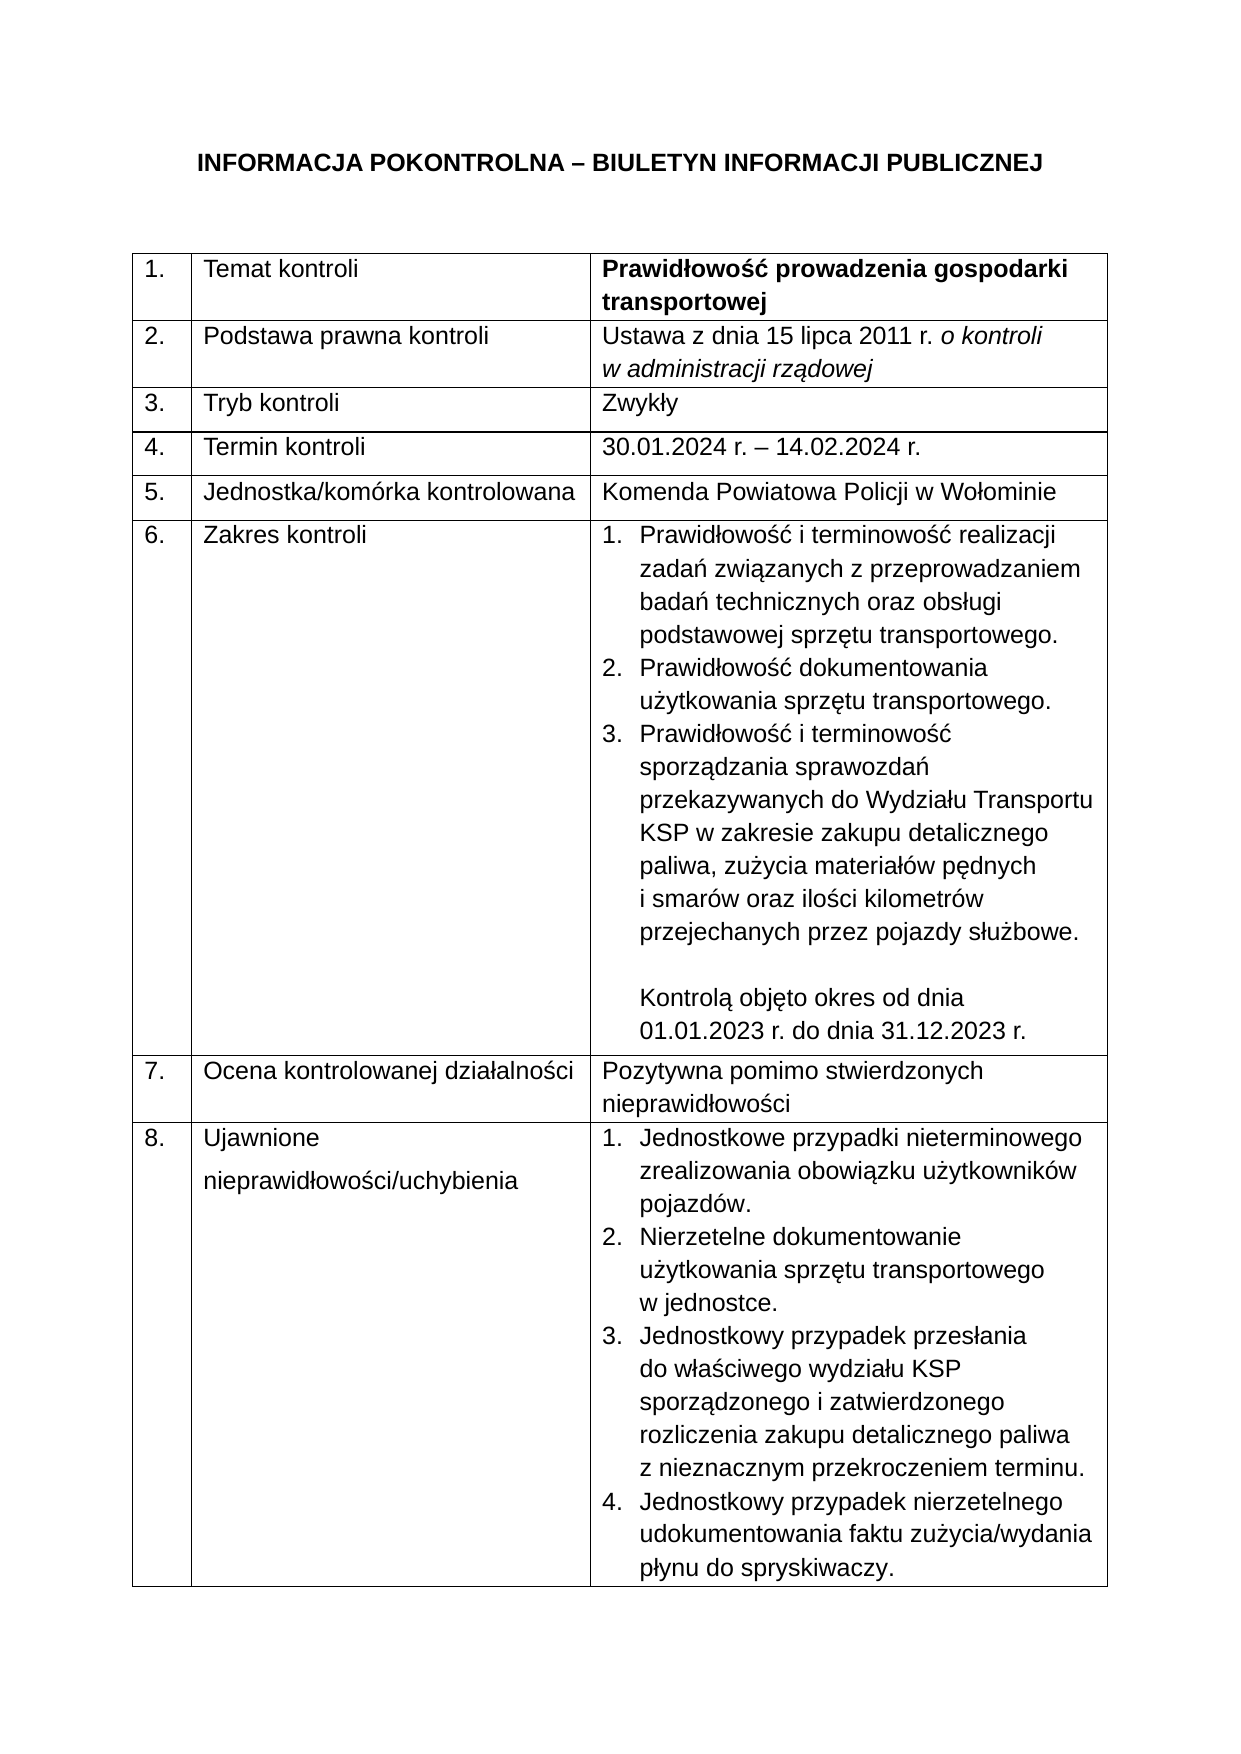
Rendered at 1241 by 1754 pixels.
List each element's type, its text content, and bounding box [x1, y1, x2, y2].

table_cell 3. [133, 388, 191, 431]
table_cell 2. [133, 321, 191, 387]
table_cell Termin kontroli [192, 433, 590, 475]
table_header Prawidłowość prowadzenia gospodarki transportowej [591, 254, 1107, 320]
table_cell Ujawnione nieprawidłowości/uchybienia [192, 1123, 590, 1586]
table_cell 4. [133, 433, 191, 475]
table_cell Ocena kontrolowanej działalności [192, 1056, 590, 1122]
table_cell 5. [133, 476, 191, 519]
table_cell Jednostkowe przypadki nieterminowego zrealizowania obowiązku użytkowników pojazdów. Nierzetelne dokumentowanie użytkowania sprzętu transportowego w jednostce. Jednostkowy przypadek przesłania do właściwego wydziału KSP sporządzonego i zatwierdzonego rozliczenia zakupu detalicznego paliwa z nieznacznym przekroczeniem terminu. Jednostkowy przypadek nierzetelnego udokumentowania faktu zużycia/wydania płynu do spryskiwaczy. [591, 1123, 1107, 1586]
table_cell 8. [133, 1123, 191, 1586]
table_cell Ustawa z dnia 15 lipca 2011 r. o kontroli w administracji rządowej [591, 321, 1107, 387]
table_cell Jednostka/komórka kontrolowana [192, 476, 590, 519]
table_cell Zakres kontroli [192, 521, 590, 1055]
table_cell 6. [133, 521, 191, 1055]
text INFORMACJA POKONTROLNA – BIULETYN INFORMACJI PUBLICZNEJ [148, 148, 1093, 176]
table_cell Komenda Powiatowa Policji w Wołominie [591, 476, 1107, 519]
table_cell 30.01.2024 r. – 14.02.2024 r. [591, 433, 1107, 475]
table_cell Pozytywna pomimo stwierdzonych nieprawidłowości [591, 1056, 1107, 1122]
table_cell 7. [133, 1056, 191, 1122]
table_cell Zwykły [591, 388, 1107, 431]
table_cell Prawidłowość i terminowość realizacji zadań związanych z przeprowadzaniem badań technicznych oraz obsługi podstawowej sprzętu transportowego. Prawidłowość dokumentowania użytkowania sprzętu transportowego. Prawidłowość i terminowość sporządzania sprawozdań przekazywanych do Wydziału Transportu KSP w zakresie zakupu detalicznego paliwa, zużycia materiałów pędnych i smarów oraz ilości kilometrów przejechanych przez pojazdy służbowe. Kontrolą objęto okres od dnia 01.01.2023 r. do dnia 31.12.2023 r. [591, 521, 1107, 1055]
table_header 1. [133, 254, 191, 320]
table_cell Podstawa prawna kontroli [192, 321, 590, 387]
table_header Temat kontroli [192, 254, 590, 320]
table_cell Tryb kontroli [192, 388, 590, 431]
